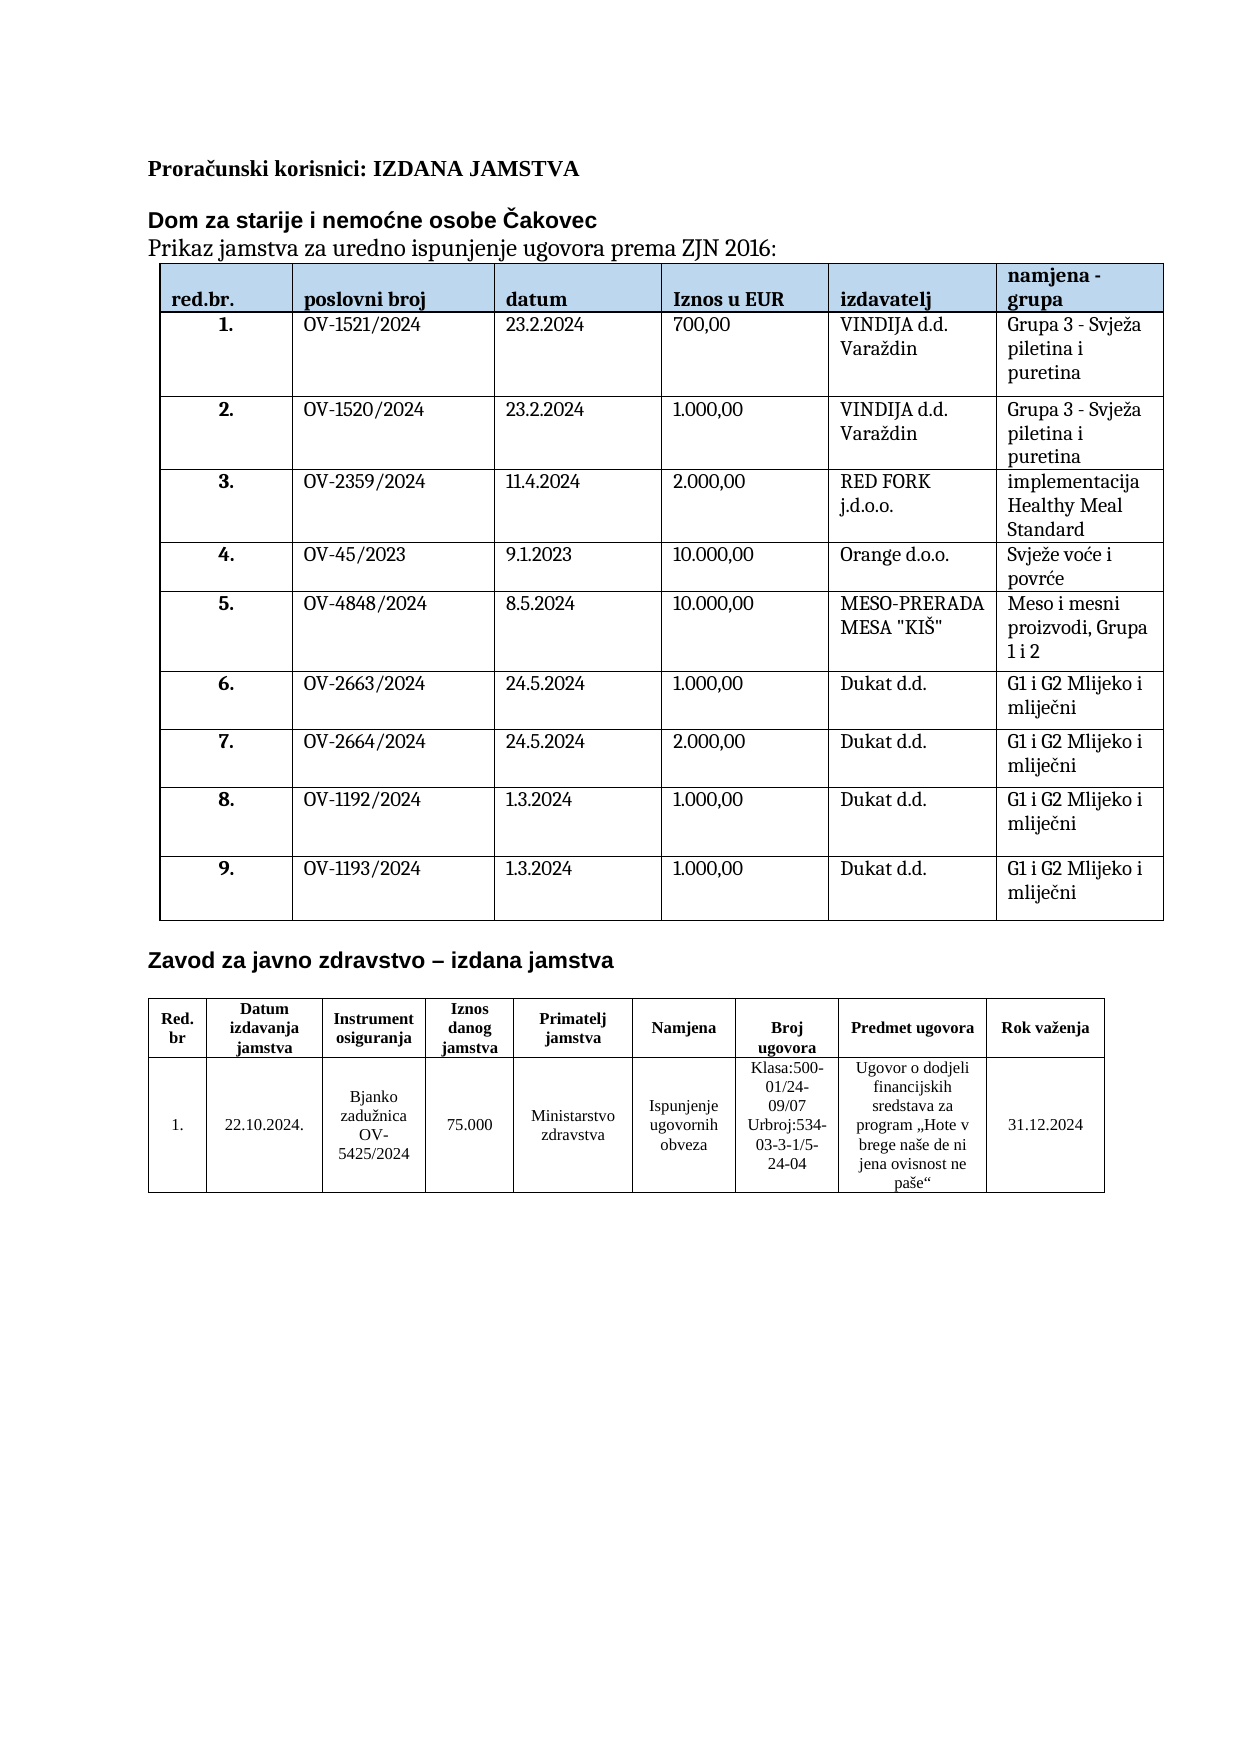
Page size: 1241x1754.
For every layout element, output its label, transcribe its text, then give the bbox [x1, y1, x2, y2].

table_cell Ministarstvo zdravstva [514, 1058, 632, 1192]
table_cell 2.000,00 [662, 470, 828, 542]
table_cell Dukat d.d. [829, 788, 996, 856]
table_cell G1 i G2 Mlijeko i mliječni [997, 672, 1163, 729]
table_cell 1.000,00 [662, 672, 828, 729]
table_cell G1 i G2 Mlijeko i mliječni [997, 730, 1163, 787]
table_cell 24.5.2024 [495, 730, 661, 787]
table_cell G1 i G2 Mlijeko i mliječni [997, 788, 1163, 856]
table_cell OV-2359/2024 [293, 470, 494, 542]
table_cell Ispunjenje ugovornih obveza [633, 1058, 735, 1192]
table_cell implementacija Healthy Meal Standard [997, 470, 1163, 542]
table_header izdavatelj [829, 264, 996, 311]
table_cell OV-2663/2024 [293, 672, 494, 729]
table_cell Bjanko zadužnica OV-5425/2024 [323, 1058, 425, 1192]
table_cell 1.3.2024 [495, 788, 661, 856]
table_cell 10.000,00 [662, 543, 828, 591]
table_cell Ugovor o dodjeli financijskih sredstava za program „Hote v brege naše de ni jena ovisnost ne paše“ [839, 1058, 986, 1192]
table_cell 11.4.2024 [495, 470, 661, 542]
table_cell OV-45/2023 [293, 543, 494, 591]
table_header red.br. [161, 264, 292, 311]
table_cell 23.2.2024 [495, 397, 661, 469]
table_cell 8.5.2024 [495, 592, 661, 671]
table_cell VINDIJA d.d. Varaždin [829, 313, 996, 396]
table_cell 4. [161, 543, 292, 591]
text Dom za starije i nemoćne osobe Čakovec [148, 207, 1152, 234]
table_cell OV-1193/2024 [293, 857, 494, 919]
table_cell Dukat d.d. [829, 857, 996, 919]
table_cell OV-1520/2024 [293, 397, 494, 469]
table_header Red.br [149, 999, 206, 1057]
table_cell OV-1192/2024 [293, 788, 494, 856]
table_cell 1. [149, 1058, 206, 1192]
table_cell 1. [161, 313, 292, 396]
text Zavod za javno zdravstvo – izdana jamstva [148, 947, 1152, 973]
table_cell 75.000 [426, 1058, 513, 1192]
table_cell 1.3.2024 [495, 857, 661, 919]
table_cell 6. [161, 672, 292, 729]
table_cell 1.000,00 [662, 857, 828, 919]
table_header Broj ugovora [736, 999, 838, 1057]
table_cell Meso i mesni proizvodi, Grupa 1 i 2 [997, 592, 1163, 671]
table_cell 22.10.2024. [207, 1058, 322, 1192]
table_cell 10.000,00 [662, 592, 828, 671]
table_header Iznos u EUR [662, 264, 828, 311]
table_cell G1 i G2 Mlijeko i mliječni [997, 857, 1163, 919]
table_header Rok važenja [987, 999, 1104, 1057]
table_cell Klasa:500-01/24-09/07 Urbroj:534-03-3-1/5-24-04 [736, 1058, 838, 1192]
table_cell 9. [161, 857, 292, 919]
table_cell MESO-PRERADA MESA "KIŠ" [829, 592, 996, 671]
table_cell Grupa 3 - Svježa piletina i puretina [997, 313, 1163, 396]
table_cell 9.1.2023 [495, 543, 661, 591]
table_cell Orange d.o.o. [829, 543, 996, 591]
text Prikaz jamstva za uredno ispunjenje ugovora prema ZJN 2016: [148, 234, 1152, 262]
table_cell 7. [161, 730, 292, 787]
table_cell VINDIJA d.d. Varaždin [829, 397, 996, 469]
table_cell Dukat d.d. [829, 672, 996, 729]
table_cell 1.000,00 [662, 397, 828, 469]
table_header Predmet ugovora [839, 999, 986, 1057]
table_header Instrument osiguranja [323, 999, 425, 1057]
table_header Namjena [633, 999, 735, 1057]
table_cell 2.000,00 [662, 730, 828, 787]
table_cell RED FORK j.d.o.o. [829, 470, 996, 542]
table_cell 23.2.2024 [495, 313, 661, 396]
table_cell OV-4848/2024 [293, 592, 494, 671]
table_cell Dukat d.d. [829, 730, 996, 787]
table_cell Grupa 3 - Svježa piletina i puretina [997, 397, 1163, 469]
table_cell 31.12.2024 [987, 1058, 1104, 1192]
table_cell 1.000,00 [662, 788, 828, 856]
table_header Datum izdavanja jamstva [207, 999, 322, 1057]
table_cell 8. [161, 788, 292, 856]
table_cell 5. [161, 592, 292, 671]
table_cell OV-2664/2024 [293, 730, 494, 787]
table_cell Svježe voće i povrće [997, 543, 1163, 591]
text Proračunski korisnici: IZDANA JAMSTVA [148, 154, 1152, 181]
table_cell 2. [161, 397, 292, 469]
table_header namjena - grupa [997, 264, 1163, 311]
table_cell 3. [161, 470, 292, 542]
table_cell 700,00 [662, 313, 828, 396]
table_header poslovni broj [293, 264, 494, 311]
table_header Iznos danog jamstva [426, 999, 513, 1057]
table_header datum [495, 264, 661, 311]
table_header Primatelj jamstva [514, 999, 632, 1057]
table_cell 24.5.2024 [495, 672, 661, 729]
table_cell OV-1521/2024 [293, 313, 494, 396]
